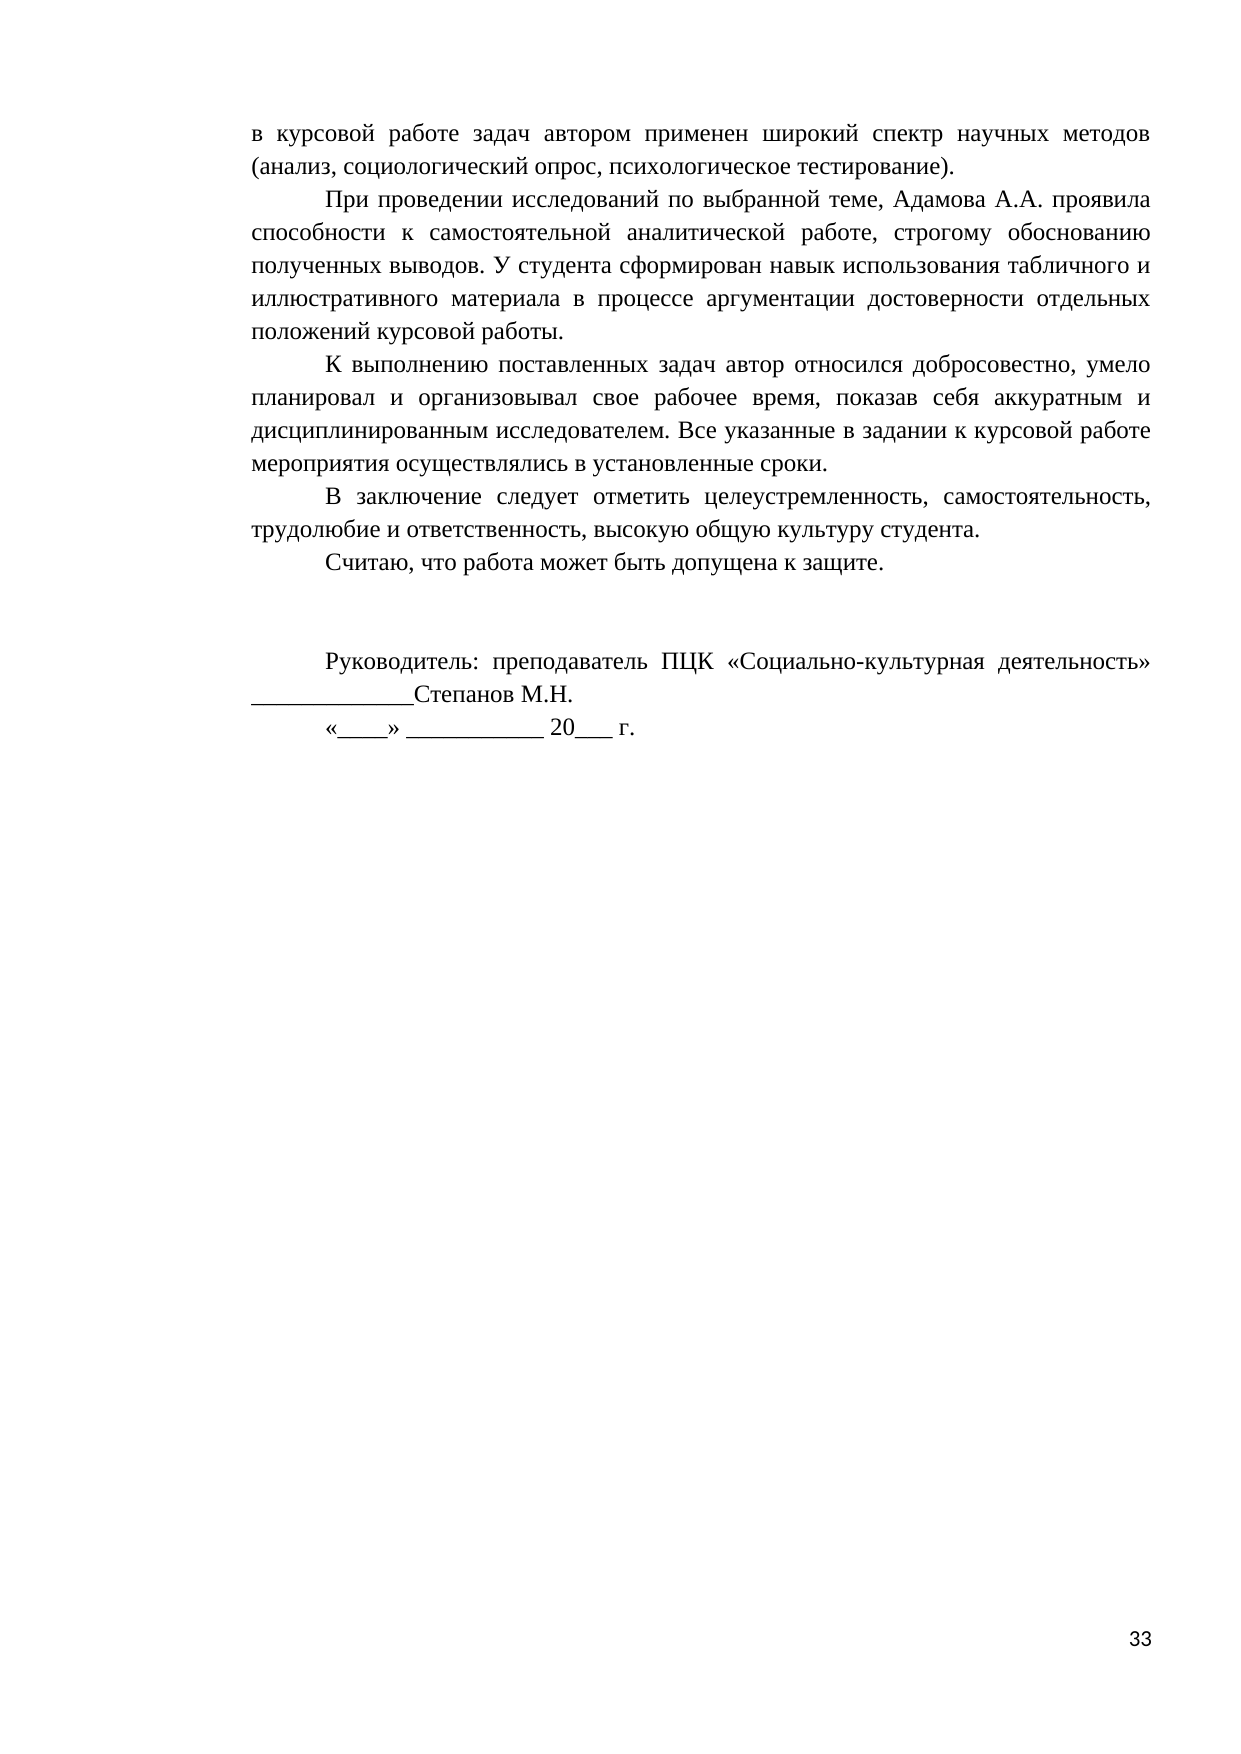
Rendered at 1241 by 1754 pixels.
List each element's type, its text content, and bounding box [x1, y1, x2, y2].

text К выполнению поставленных задач автор относился добросовестно, умело планировал и организовывал свое рабочее время, показав себя аккуратным и дисциплинированным исследователем. Все указанные в задании к курсовой работе мероприятия осуществлялись в установленные сроки. [251, 349, 1152, 477]
text Считаю, что работа может быть допущена к защите. [251, 547, 1152, 576]
text «____» ___________ 20___ г. [251, 712, 1152, 741]
text При проведении исследований по выбранной теме, Адамова А.А. проявила способности к самостоятельной аналитической работе, строгому обоснованию полученных выводов. У студента сформирован навык использования табличного и иллюстративного материала в процессе аргументации достоверности отдельных положений курсовой работы. [251, 184, 1152, 345]
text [251, 118, 1152, 180]
text В заключение следует отметить целеустремленность, самостоятельность, трудолюбие и ответственность, высокую общую культуру студента. [251, 481, 1152, 543]
text Руководитель: преподаватель ПЦК «Социально-культурная деятельность» _____________Степанов М.Н. [251, 646, 1152, 708]
